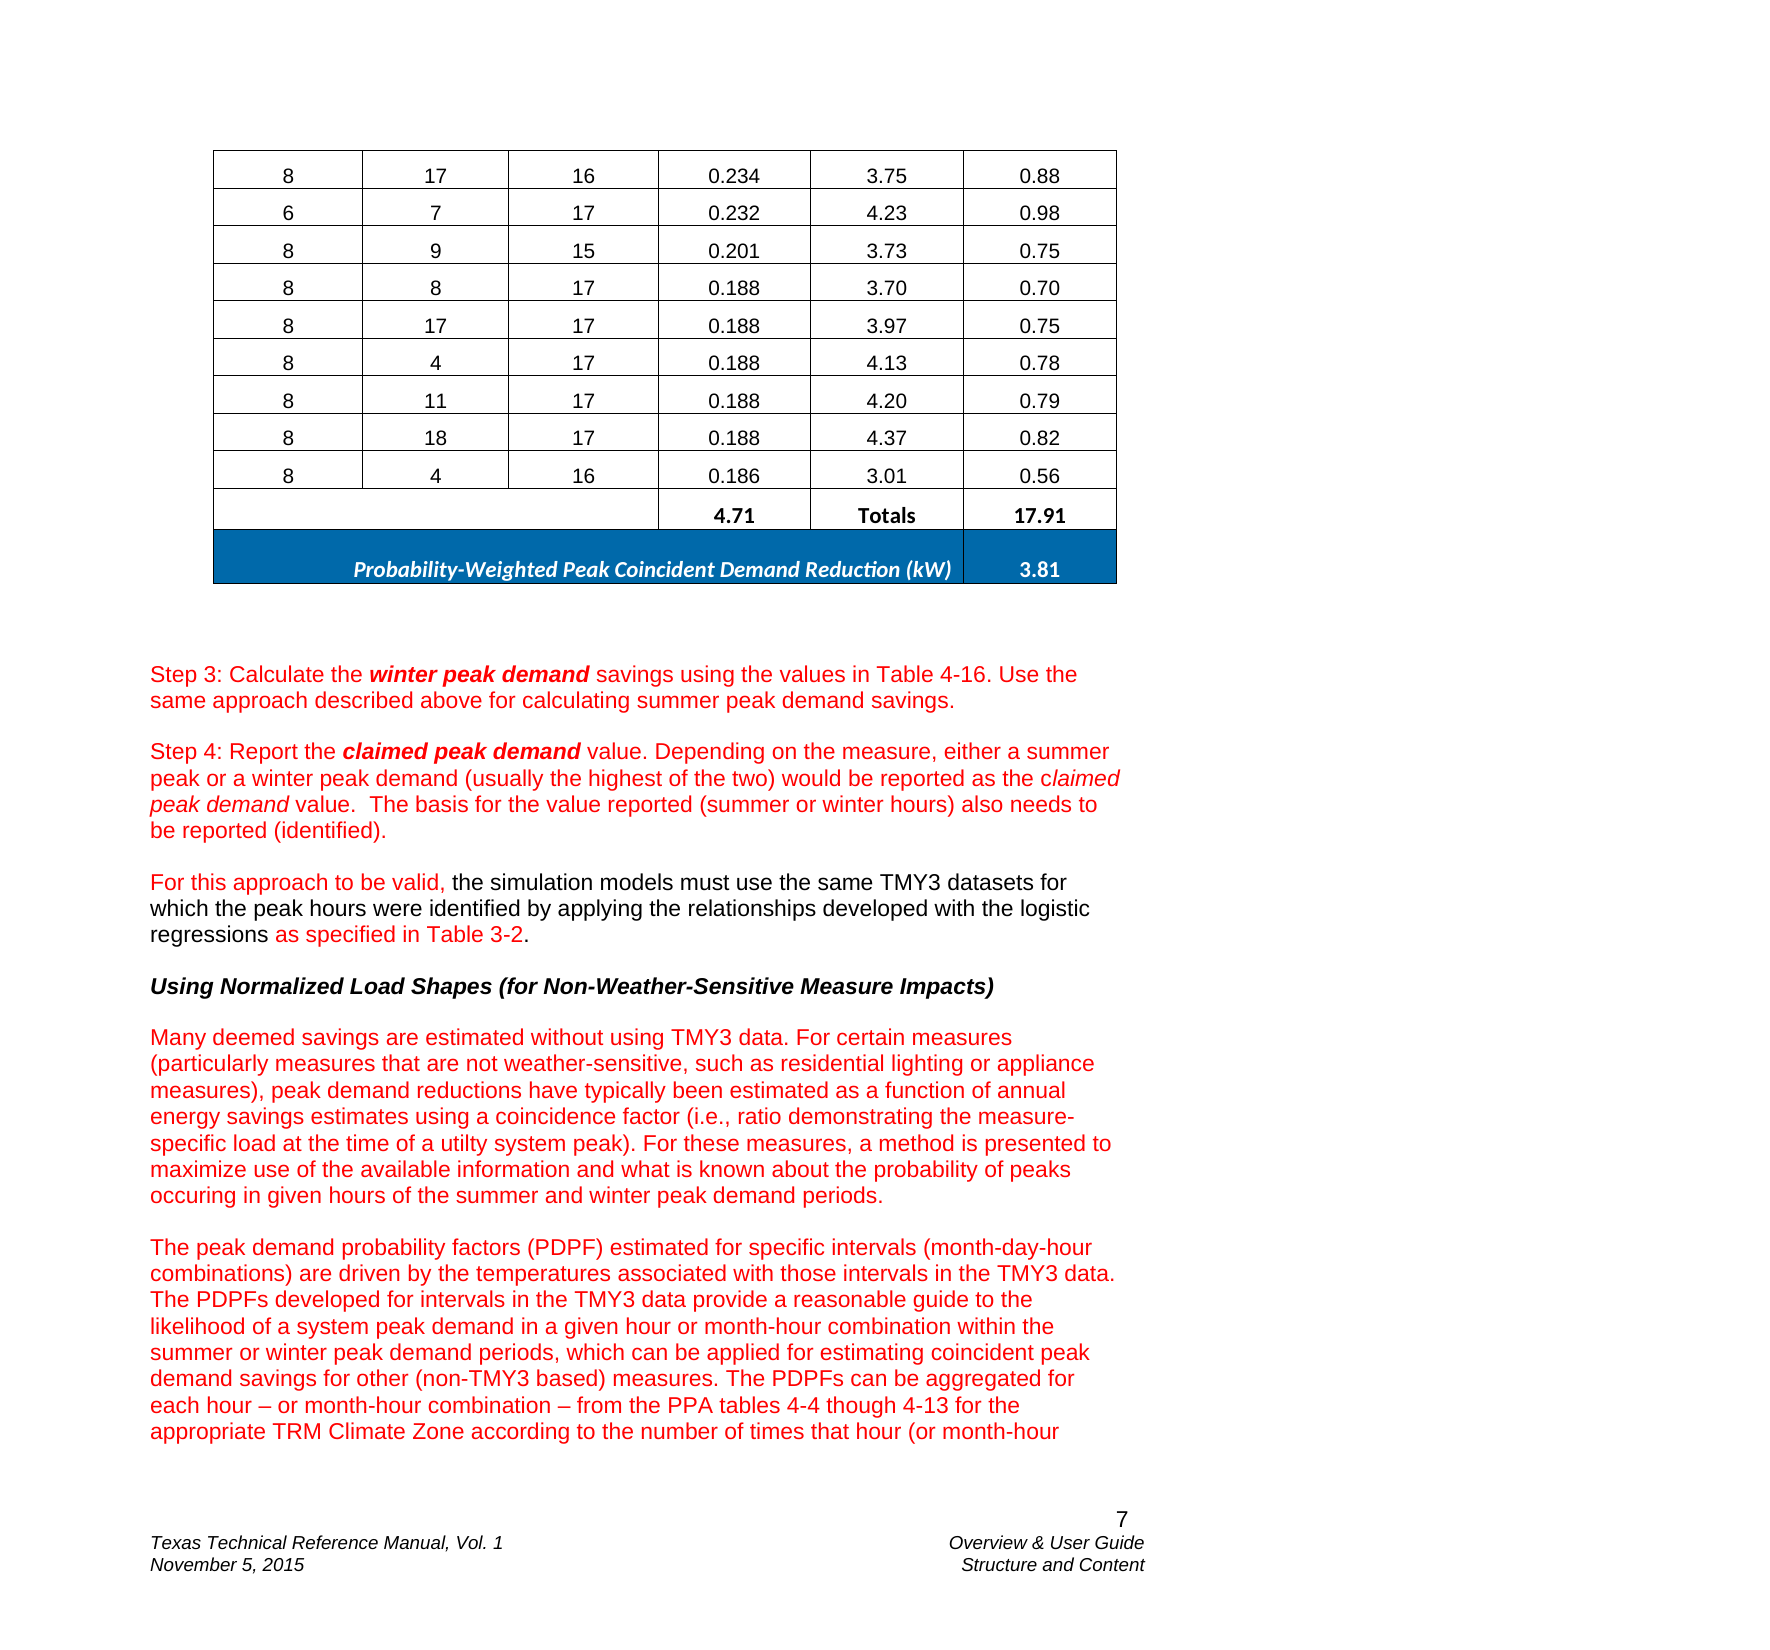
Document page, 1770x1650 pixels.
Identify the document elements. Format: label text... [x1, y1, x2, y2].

table_cell 8 [363, 264, 508, 300]
table_cell 0.234 [659, 151, 810, 187]
table_cell 17 [509, 264, 658, 300]
table_cell 0.75 [964, 226, 1116, 262]
table_cell 17 [363, 151, 508, 187]
table_cell 8 [214, 451, 362, 487]
table_cell 0.188 [659, 339, 810, 375]
table_cell 8 [214, 151, 362, 187]
table_cell 4.20 [811, 376, 963, 412]
table_cell 0.188 [659, 414, 810, 450]
text Using Normalized Load Shapes (for Non-Weather-Sensitive Measure Impacts) [150, 973, 1128, 999]
table_cell 8 [214, 301, 362, 337]
table_cell 0.188 [659, 376, 810, 412]
table_cell 0.201 [659, 226, 810, 262]
table_cell 4 [363, 451, 508, 487]
table_cell 3.73 [811, 226, 963, 262]
table_cell [214, 489, 658, 529]
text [150, 1233, 1128, 1444]
table_cell 8 [214, 264, 362, 300]
table_cell 17 [509, 301, 658, 337]
table_cell 3.97 [811, 301, 963, 337]
table_cell 4 [363, 339, 508, 375]
table_cell 17 [509, 414, 658, 450]
table_cell 0.88 [964, 151, 1116, 187]
table_cell 15 [509, 226, 658, 262]
table_cell 0.78 [964, 339, 1116, 375]
table_cell 0.98 [964, 189, 1116, 225]
table_cell Probability-Weighted Peak Coincident Demand Reduction (kW) [214, 530, 963, 583]
table_cell 3.75 [811, 151, 963, 187]
table_cell 0.70 [964, 264, 1116, 300]
table_cell 17 [509, 376, 658, 412]
table_cell Totals [811, 489, 963, 529]
table_cell 0.232 [659, 189, 810, 225]
table_cell 0.56 [964, 451, 1116, 487]
text Many deemed savings are estimated without using TMY3 data. For certain measures (particularly measures that are not weather-sensitive, such as residential lighting or appliance measures), peak demand reductions have typically been estimated as a function of annual energy savings estimates using a coincidence factor (i.e., ratio demonstrating the measure-specific load at the time of a utilty system peak). For these measures, a method is presented to maximize use of the available information and what is known about the probability of peaks occuring in given hours of the summer and winter peak demand periods. [150, 1024, 1128, 1208]
table_cell 16 [509, 451, 658, 487]
table_cell 3.81 [964, 530, 1116, 583]
table_cell 3.01 [811, 451, 963, 487]
table_cell 8 [214, 226, 362, 262]
table_cell 0.75 [964, 301, 1116, 337]
table_cell 11 [363, 376, 508, 412]
table_cell 8 [214, 414, 362, 450]
table_cell 17 [509, 339, 658, 375]
table_cell 0.186 [659, 451, 810, 487]
table_cell 17 [363, 301, 508, 337]
table_cell 16 [509, 151, 658, 187]
table_cell 4.23 [811, 189, 963, 225]
table_cell 7 [363, 189, 508, 225]
table_cell 0.188 [659, 301, 810, 337]
text Step 4: Report the claimed peak demand value. Depending on the measure, either a summer peak or a winter peak demand (usually the highest of the two) would be reported as the claimed peak demand value. The basis for the value reported (summer or winter hours) also needs to be reported (identified). [150, 738, 1128, 844]
table_cell 6 [214, 189, 362, 225]
table_cell 0.79 [964, 376, 1116, 412]
table_cell 0.188 [659, 264, 810, 300]
table_cell 8 [214, 339, 362, 375]
table_cell 17 [509, 189, 658, 225]
table_cell 4.37 [811, 414, 963, 450]
table_cell 18 [363, 414, 508, 450]
table_cell 8 [214, 376, 362, 412]
table_cell 17.91 [964, 489, 1116, 529]
table_cell 3.70 [811, 264, 963, 300]
table_cell 0.82 [964, 414, 1116, 450]
table_cell 4.71 [659, 489, 810, 529]
table_cell 4.13 [811, 339, 963, 375]
table_cell 9 [363, 226, 508, 262]
